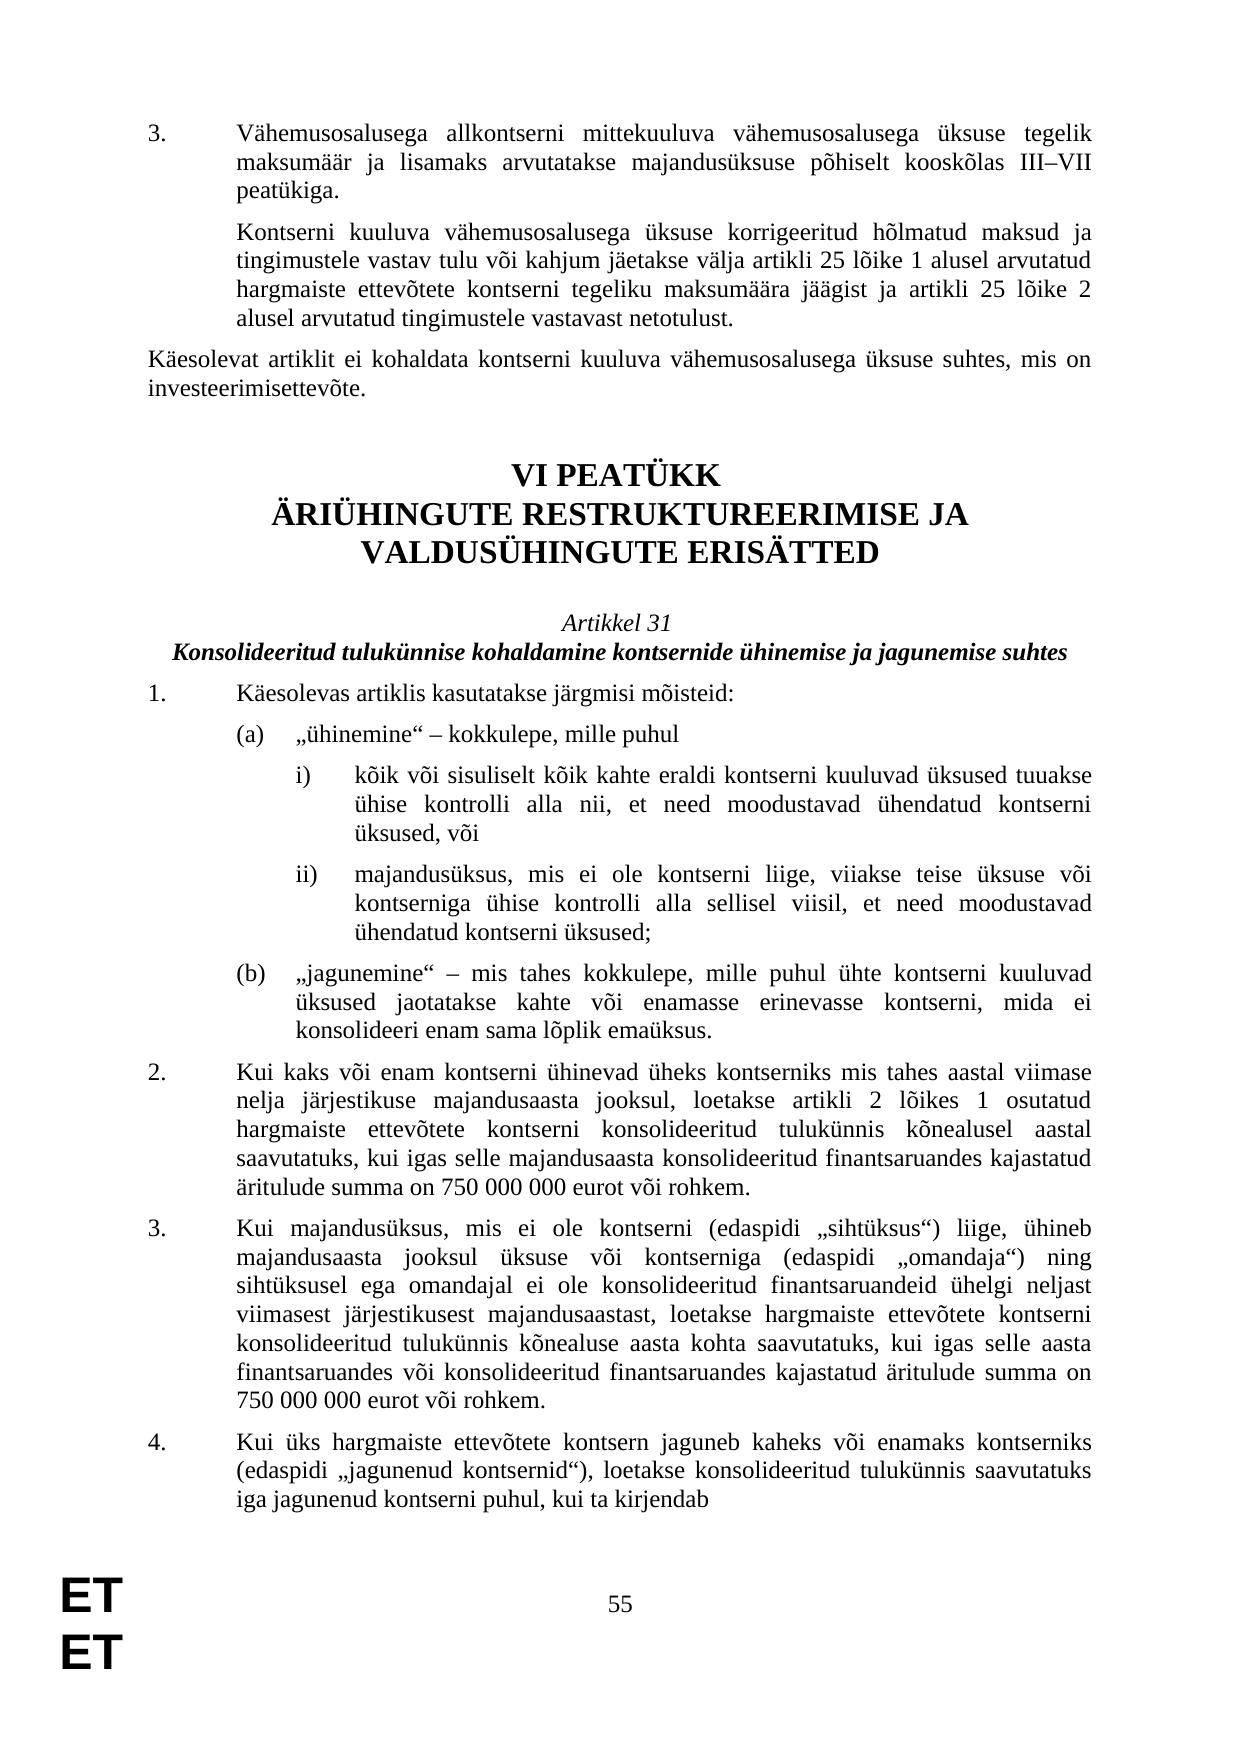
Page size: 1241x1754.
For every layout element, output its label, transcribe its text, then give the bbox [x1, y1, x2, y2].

text (a) „ühinemine“ – kokkulepe, mille puhul [236, 719, 1092, 748]
text 3. Kui majandusüksus, mis ei ole kontserni (edaspidi „sihtüksus“) liige, ühineb majandusaasta jooksul üksuse või kontserniga (edaspidi „omandaja“) ning sihtüksusel ega omandajal ei ole konsolideeritud finantsaruandeid ühelgi neljast viimasest järjestikusest majandusaastast, loetakse hargmaiste ettevõtete kontserni konsolideeritud tulukünnis kõnealuse aasta kohta saavutatuks, kui igas selle aasta finantsaruandes või konsolideeritud finantsaruandes kajastatud äritulude summa on 750 000 000 eurot või rohkem. [148, 1213, 1092, 1414]
text Artikkel 31 Konsolideeritud tulukünnise kohaldamine kontsernide ühinemise ja jagunemise suhtes [148, 608, 1092, 666]
text 2. Kui kaks või enam kontserni ühinevad üheks kontserniks mis tahes aastal viimase nelja järjestikuse majandusaasta jooksul, loetakse artikli 2 lõikes 1 osutatud hargmaiste ettevõtete kontserni konsolideeritud tulukünnis kõnealusel aastal saavutatuks, kui igas selle majandusaasta konsolideeritud finantsaruandes kajastatud äritulude summa on 750 000 000 eurot või rohkem. [148, 1057, 1092, 1201]
text 1. Käesolevas artiklis kasutatakse järgmisi mõisteid: [148, 678, 1092, 707]
text 4. Kui üks hargmaiste ettevõtete kontsern jaguneb kaheks või enamaks kontserniks (edaspidi „jagunenud kontsernid“), loetakse konsolideeritud tulukünnis saavutatuks iga jagunenud kontserni puhul, kui ta kirjendab [148, 1427, 1092, 1513]
text (b) „jagunemine“ – mis tahes kokkulepe, mille puhul ühte kontserni kuuluvad üksused jaotatakse kahte või enamasse erinevasse kontserni, mida ei konsolideeri enam sama lõplik emaüksus. [236, 958, 1092, 1044]
text 3. Vähemusosalusega allkontserni mittekuuluva vähemusosalusega üksuse tegelik maksumäär ja lisamaks arvutatakse majandusüksuse põhiselt kooskõlas III–VII peatükiga. [148, 118, 1092, 204]
text Käesolevat artiklit ei kohaldata kontserni kuuluva vähemusosalusega üksuse suhtes, mis on investeerimisettevõte. [148, 344, 1092, 402]
text ii) majandusüksus, mis ei ole kontserni liige, viiakse teise üksuse või kontserniga ühise kontrolli alla sellisel viisil, et need moodustavad ühendatud kontserni üksused; [295, 859, 1092, 946]
title VI PEATÜKK ÄRIÜHINGUTE RESTRUKTUREERIMISE JA VALDUSÜHINGUTE ERISÄTTED [148, 456, 1092, 571]
text i) kõik või sisuliselt kõik kahte eraldi kontserni kuuluvad üksused tuuakse ühise kontrolli alla nii, et need moodustavad ühendatud kontserni üksused, või [295, 761, 1092, 847]
text Kontserni kuuluva vähemusosalusega üksuse korrigeeritud hõlmatud maksud ja tingimustele vastav tulu või kahjum jäetakse välja artikli 25 lõike 1 alusel arvutatud hargmaiste ettevõtete kontserni tegeliku maksumäära jäägist ja artikli 25 lõike 2 alusel arvutatud tingimustele vastavast netotulust. [236, 217, 1092, 332]
